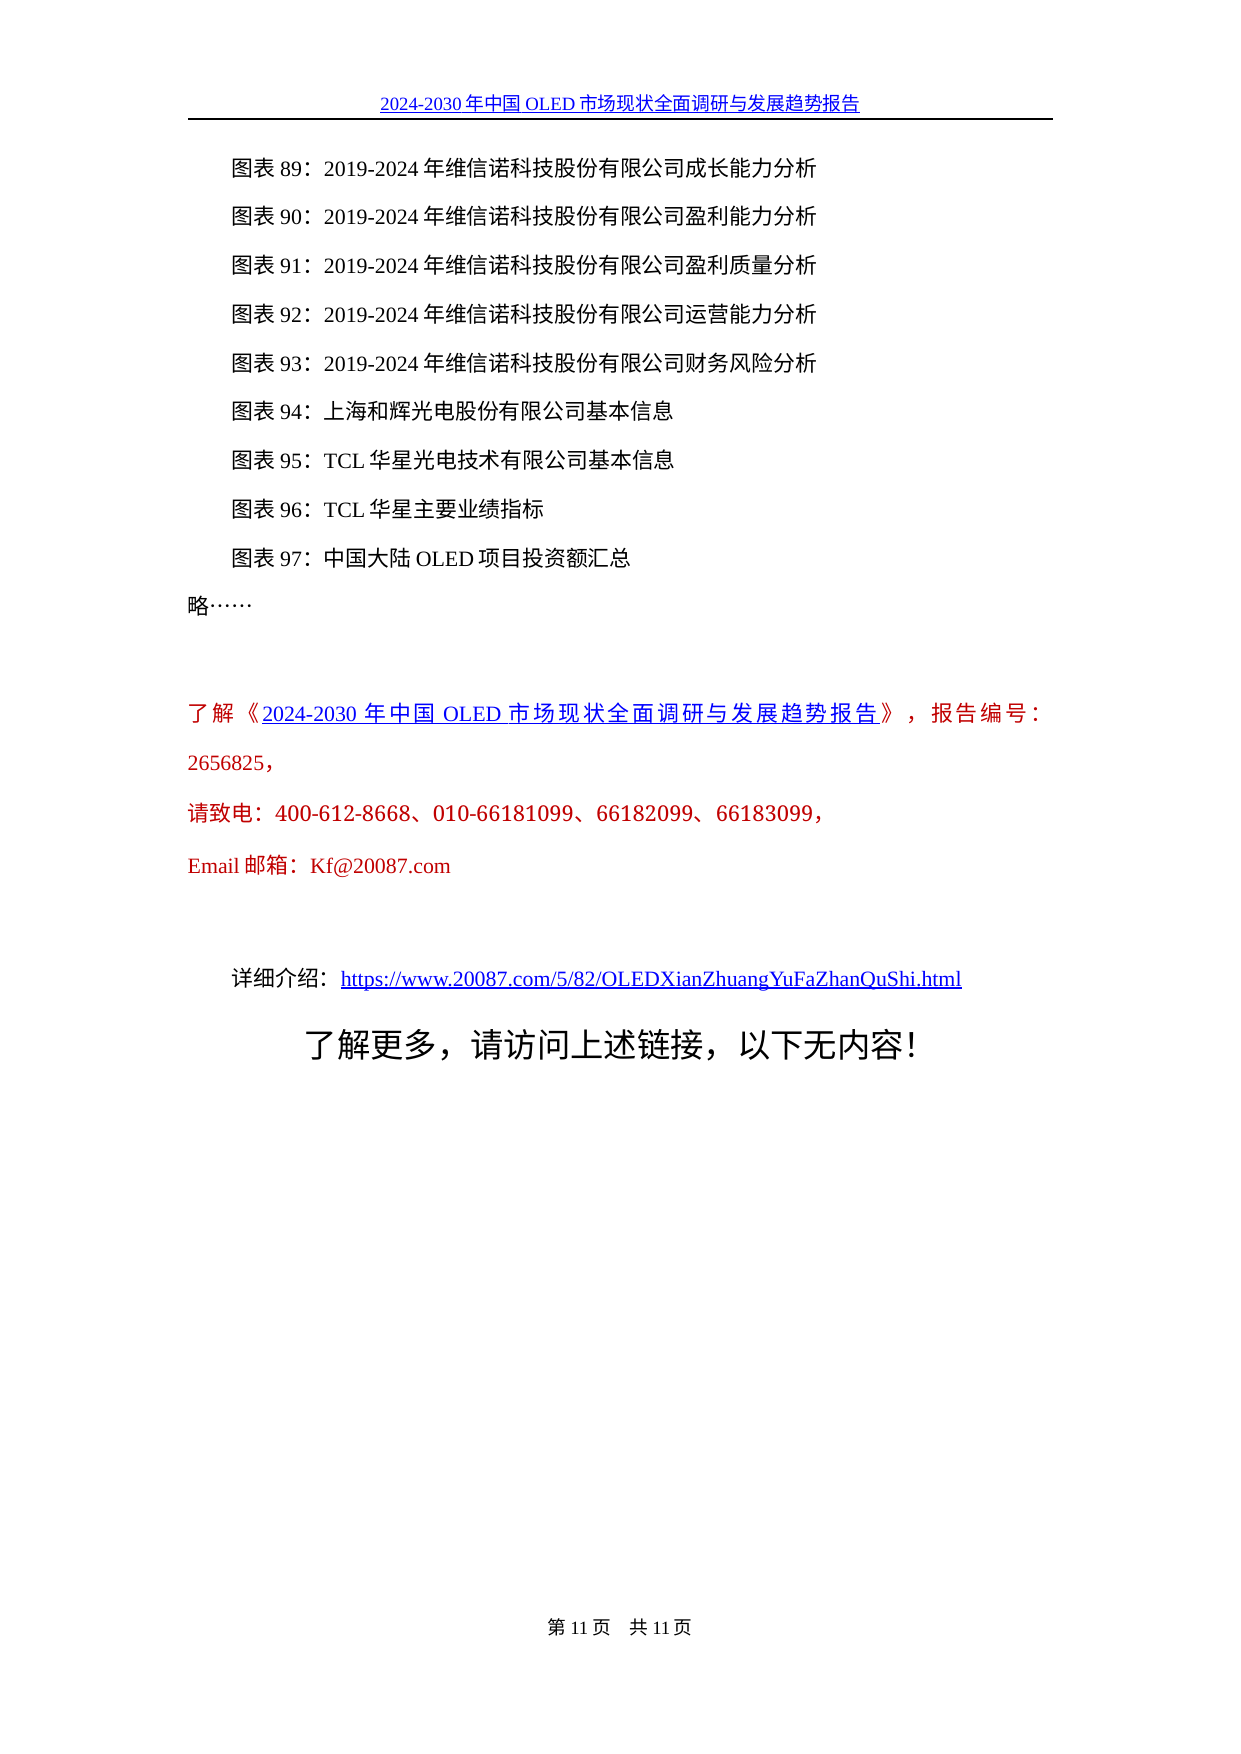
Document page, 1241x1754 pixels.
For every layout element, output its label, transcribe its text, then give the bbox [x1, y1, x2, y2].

text 了解《2024-2030年中国OLED市场现状全面调研与发展趋势报告》，报告编号：2656825， [187, 695, 1053, 777]
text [187, 150, 1053, 621]
text 详细介绍：https://www.20087.com/5/82/OLEDXianZhuangYuFaZhanQuShi.html [187, 960, 1053, 993]
text 请致电：400-612-8668、010-66181099、66182099、66183099， [187, 796, 1053, 828]
text Email邮箱：Kf@20087.com [187, 847, 1053, 880]
title 了解更多，请访问上述链接，以下无内容！ [187, 1010, 1053, 1075]
